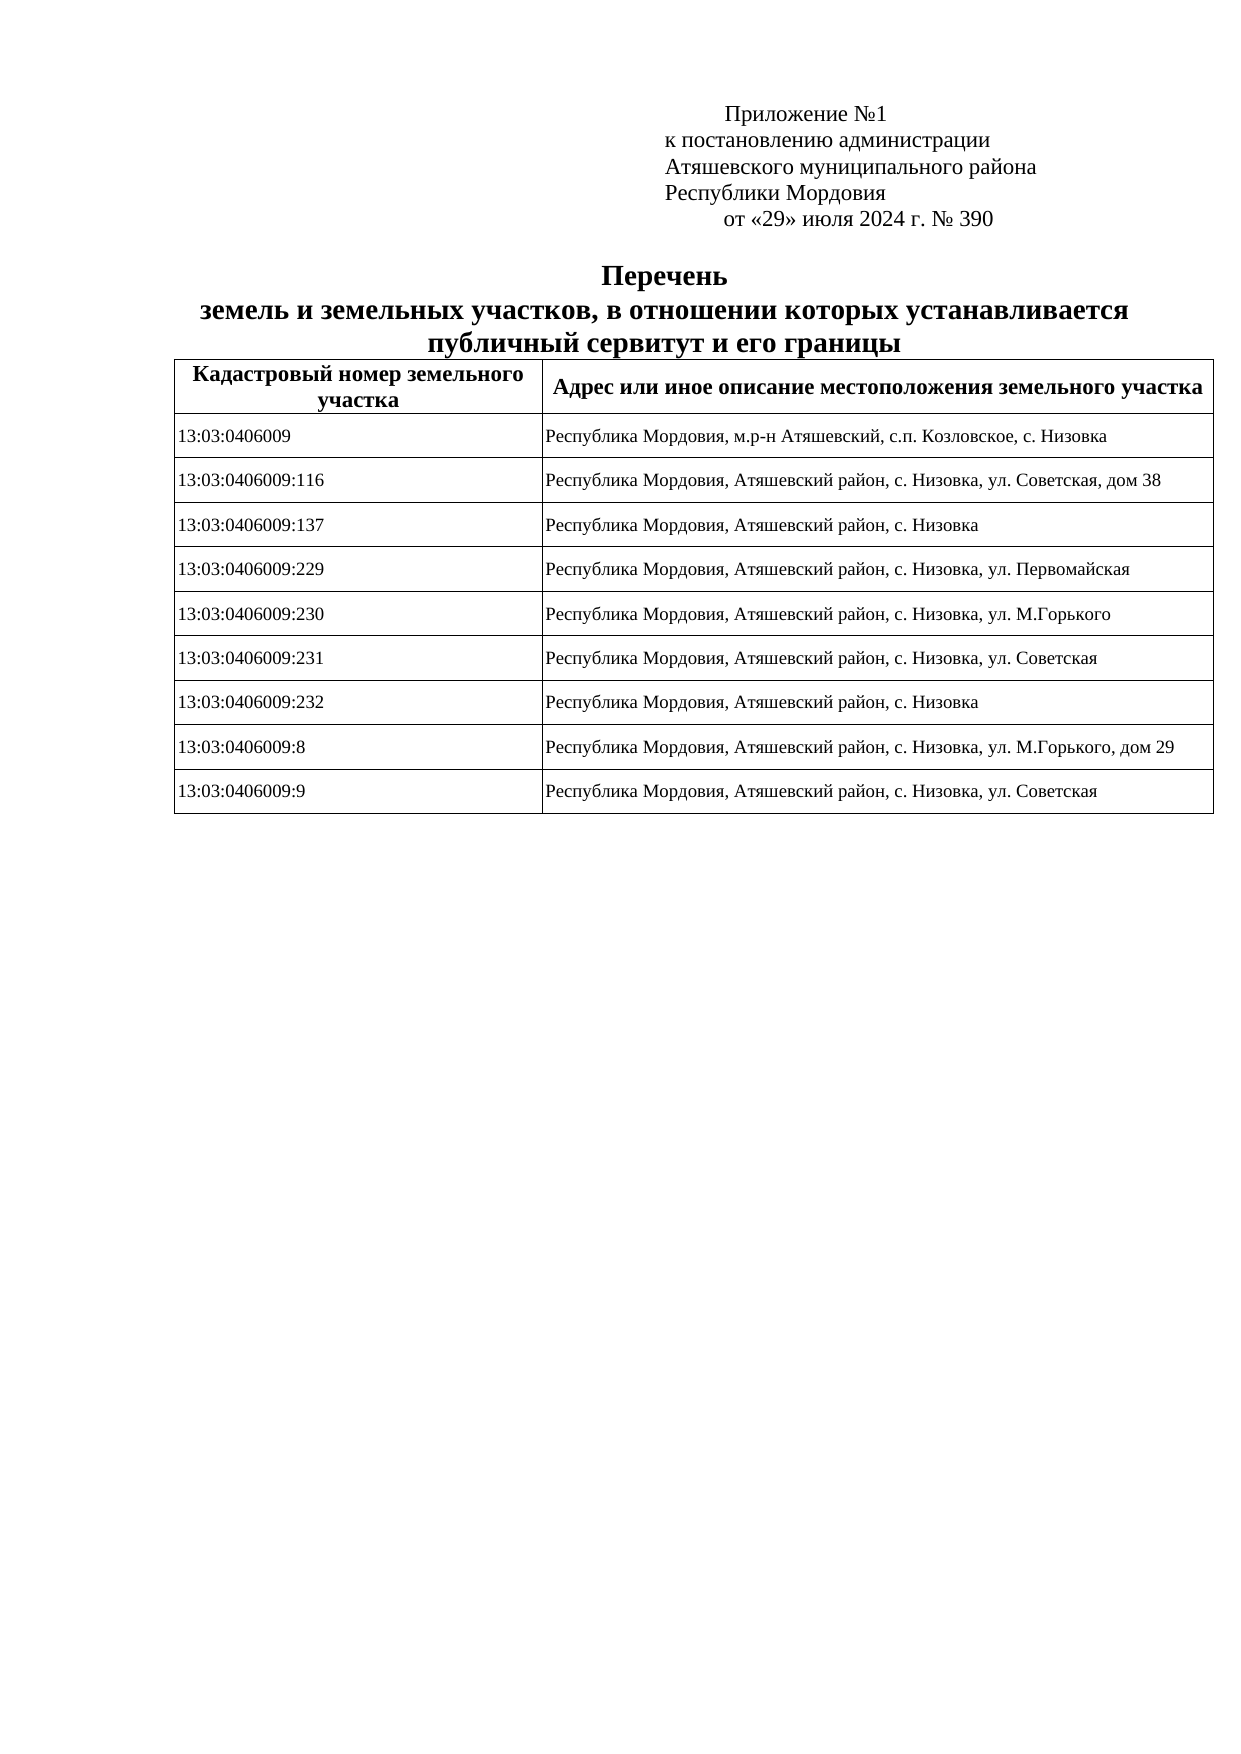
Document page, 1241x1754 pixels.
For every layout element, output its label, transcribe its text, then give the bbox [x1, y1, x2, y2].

table_cell 13:03:0406009:8 [175, 725, 542, 768]
table_cell 13:03:0406009:137 [175, 503, 542, 546]
text Республики Мордовия [177, 179, 1152, 206]
table_cell Республика Мордовия, м.р-н Атяшевский, с.п. Козловское, с. Низовка [543, 414, 1213, 457]
text к постановлению администрации [177, 126, 1152, 153]
table_cell Республика Мордовия, Атяшевский район, с. Низовка [543, 681, 1213, 724]
table_header Кадастровый номер земельного участка [175, 360, 542, 413]
table_cell Республика Мордовия, Атяшевский район, с. Низовка, ул. Советская, дом 38 [543, 458, 1213, 502]
text Приложение №1 [177, 100, 1152, 126]
table_cell Республика Мордовия, Атяшевский район, с. Низовка [543, 503, 1213, 546]
table_cell Республика Мордовия, Атяшевский район, с. Низовка, ул. Советская [543, 636, 1213, 679]
table_cell Республика Мордовия, Атяшевский район, с. Низовка, ул. Советская [543, 770, 1213, 813]
table_cell Республика Мордовия, Атяшевский район, с. Низовка, ул. Первомайская [543, 547, 1213, 591]
table_cell 13:03:0406009:229 [175, 547, 542, 591]
text от «29» июля 2024 г. № 390 [177, 206, 1152, 232]
text публичный сервитут и его границы [177, 325, 1152, 359]
table_cell 13:03:0406009:232 [175, 681, 542, 724]
text земель и земельных участков, в отношении которых устанавливается [177, 292, 1152, 325]
table_cell Республика Мордовия, Атяшевский район, с. Низовка, ул. М.Горького, дом 29 [543, 725, 1213, 768]
table_cell 13:03:0406009 [175, 414, 542, 457]
table_cell 13:03:0406009:230 [175, 592, 542, 635]
table_cell 13:03:0406009:116 [175, 458, 542, 502]
text Атяшевского муниципального района [177, 153, 1152, 179]
table_cell Республика Мордовия, Атяшевский район, с. Низовка, ул. М.Горького [543, 592, 1213, 635]
table_header Адрес или иное описание местоположения земельного участка [543, 360, 1213, 413]
table_cell 13:03:0406009:9 [175, 770, 542, 813]
table_cell 13:03:0406009:231 [175, 636, 542, 679]
text Перечень [177, 258, 1152, 292]
